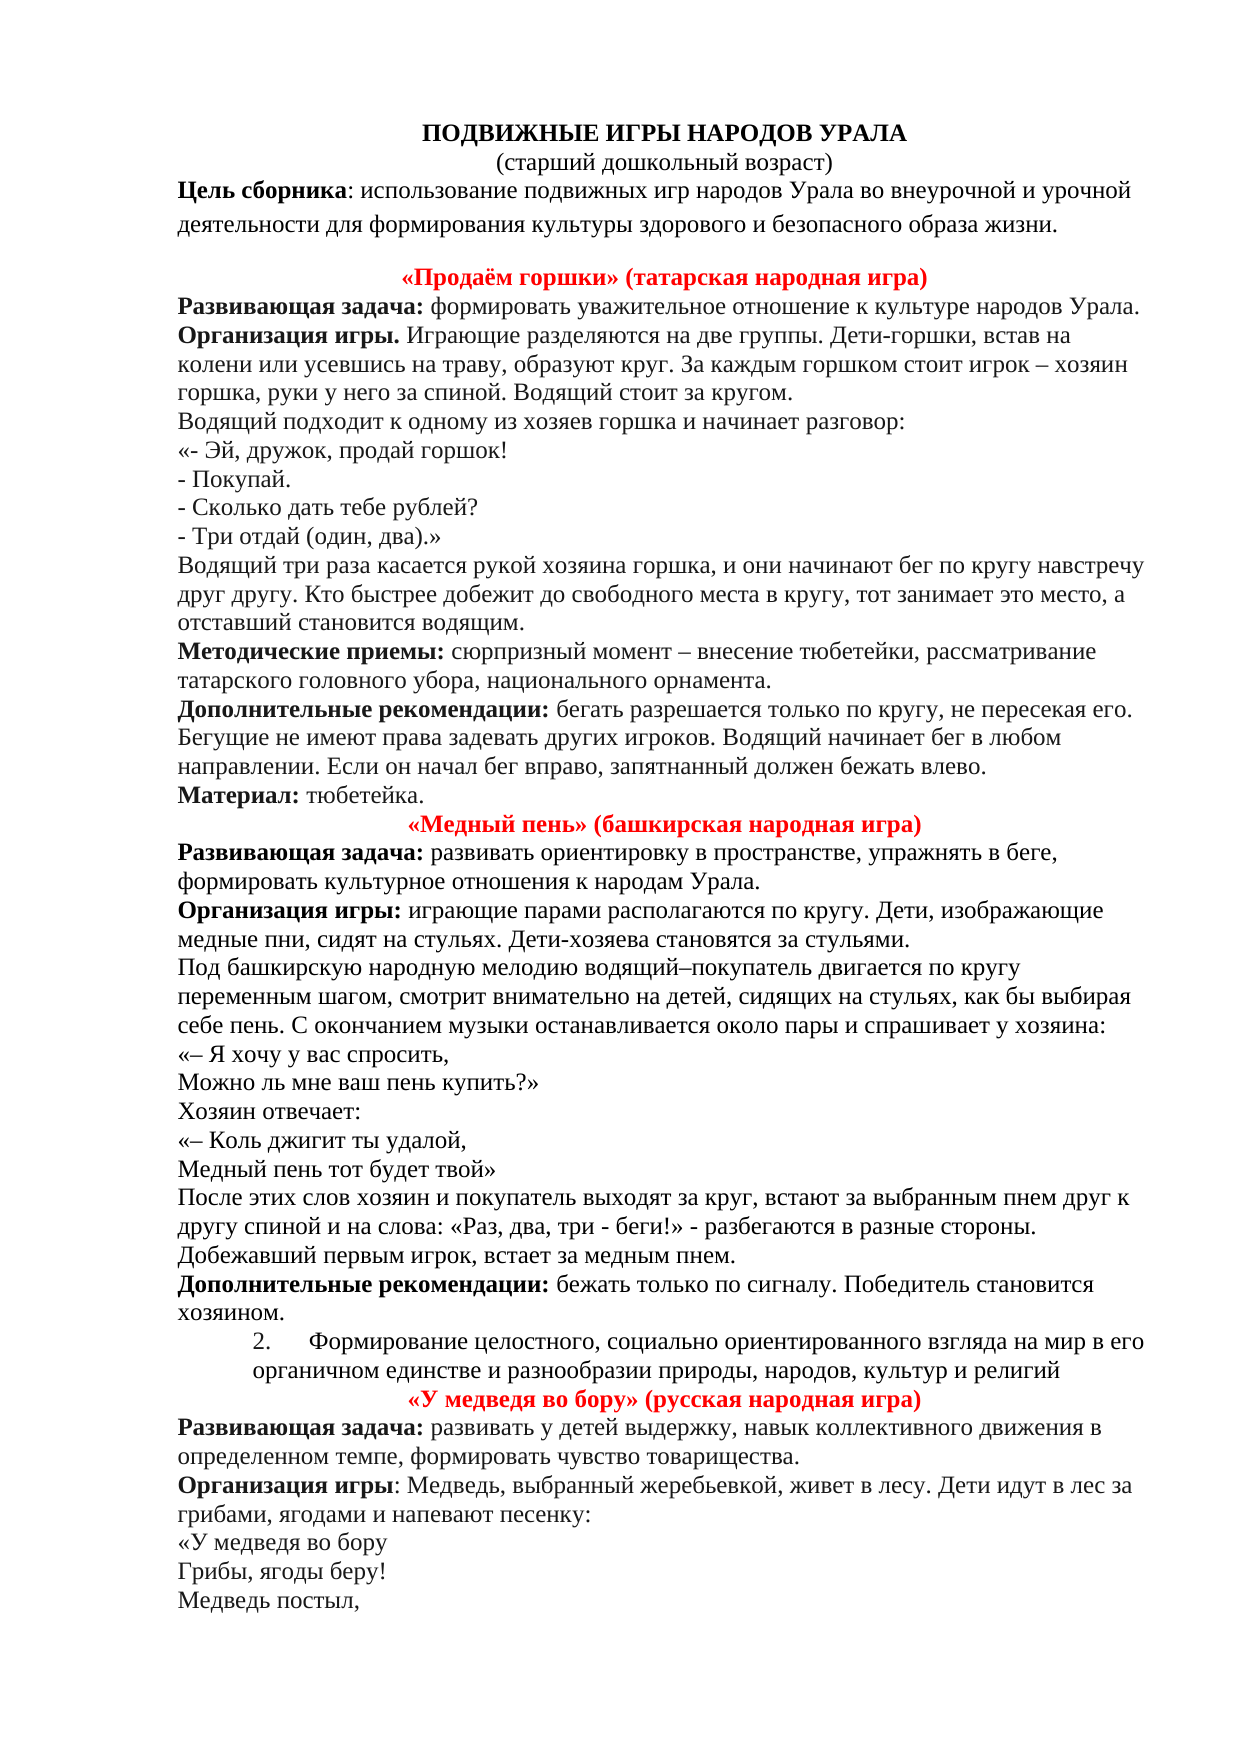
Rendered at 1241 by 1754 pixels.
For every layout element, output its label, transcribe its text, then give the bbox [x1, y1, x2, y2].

text - Покупай. [177, 464, 1152, 492]
text Дополнительные рекомендации: бежать только по сигналу. Победитель становится хозяином. [177, 1269, 1152, 1326]
text «Продаём горшки» (татарская народная игра) [177, 262, 1152, 291]
text Материал: тюбетейка. [177, 780, 1152, 809]
text Под башкирскую народную мелодию водящий–покупатель двигается по кругу переменным шагом, смотрит внимательно на детей, сидящих на стульях, как бы выбирая себе пень. С окончанием музыки останавливается около пары и спрашивает у хозяина: [177, 952, 1152, 1039]
text - Сколько дать тебе рублей? [177, 492, 1152, 521]
text Организация игры: Медведь, выбранный жеребьевкой, живет в лесу. Дети идут в лес за грибами, ягодами и напевают песенку: [177, 1470, 1152, 1527]
text Цель сборника: использование подвижных игр народов Урала во внеурочной и урочной деятельности для формирования культуры здорового и безопасного образа жизни. [177, 176, 1152, 237]
text «– Я хочу у вас спросить, [177, 1039, 1152, 1067]
text Хозяин отвечает: [177, 1096, 1152, 1125]
text 2. Формирование целостного, социально ориентированного взгляда на мир в его органичном единстве и разнообразии природы, народов, культур и религий [252, 1326, 1152, 1384]
text «Медный пень» (башкирская народная игра) [177, 809, 1152, 837]
text «У медведя во бору» (русская народная игра) [177, 1384, 1152, 1412]
text После этих слов хозяин и покупатель выходят за круг, встают за выбранным пнем друг к другу спиной и на слова: «Раз, два, три - беги!» - разбегаются в разные стороны. Добежавший первым игрок, встает за медным пнем. [177, 1182, 1152, 1269]
text «У медведя во бору [177, 1527, 1152, 1556]
text Развивающая задача: развивать у детей выдержку, навык коллективного движения в определенном темпе, формировать чувство товарищества. [177, 1412, 1152, 1470]
text (старший дошкольный возраст) [177, 147, 1152, 176]
text - Три отдай (один, два).» [177, 521, 1152, 550]
text Организация игры. Играющие разделяются на две группы. Дети-горшки, встав на колени или усевшись на траву, образуют круг. За каждым горшком стоит игрок – хозяин горшка, руки у него за спиной. Водящий стоит за кругом. [177, 320, 1152, 406]
text Дополнительные рекомендации: бегать разрешается только по кругу, не пересекая его. Бегущие не имеют права задевать других игроков. Водящий начинает бег в любом направлении. Если он начал бег вправо, запятнанный должен бежать влево. [177, 694, 1152, 780]
text Медный пень тот будет твой» [177, 1154, 1152, 1182]
text Грибы, ягоды беру! [177, 1556, 1152, 1585]
text Организация игры: играющие парами располагаются по кругу. Дети, изображающие медные пни, сидят на стульях. Дети-хозяева становятся за стульями. [177, 895, 1152, 952]
text Развивающая задача: формировать уважительное отношение к культуре народов Урала. [177, 291, 1152, 320]
text ПОДВИЖНЫЕ ИГРЫ НАРОДОВ УРАЛА [177, 118, 1152, 147]
text Можно ль мне ваш пень купить?» [177, 1067, 1152, 1096]
text «– Коль джигит ты удалой, [177, 1125, 1152, 1154]
text Методические приемы: сюрпризный момент – внесение тюбетейки, рассматривание татарского головного убора, национального орнамента. [177, 636, 1152, 694]
text «- Эй, дружок, продай горшок! [177, 435, 1152, 464]
text Медведь постыл, [177, 1585, 1152, 1614]
text Водящий подходит к одному из хозяев горшка и начинает разговор: [177, 406, 1152, 435]
text Развивающая задача: развивать ориентировку в пространстве, упражнять в беге, формировать культурное отношения к народам Урала. [177, 837, 1152, 895]
text Водящий три раза касается рукой хозяина горшка, и они начинают бег по кругу навстречу друг другу. Кто быстрее добежит до свободного места в кругу, тот занимает это место, а отставший становится водящим. [177, 550, 1152, 636]
